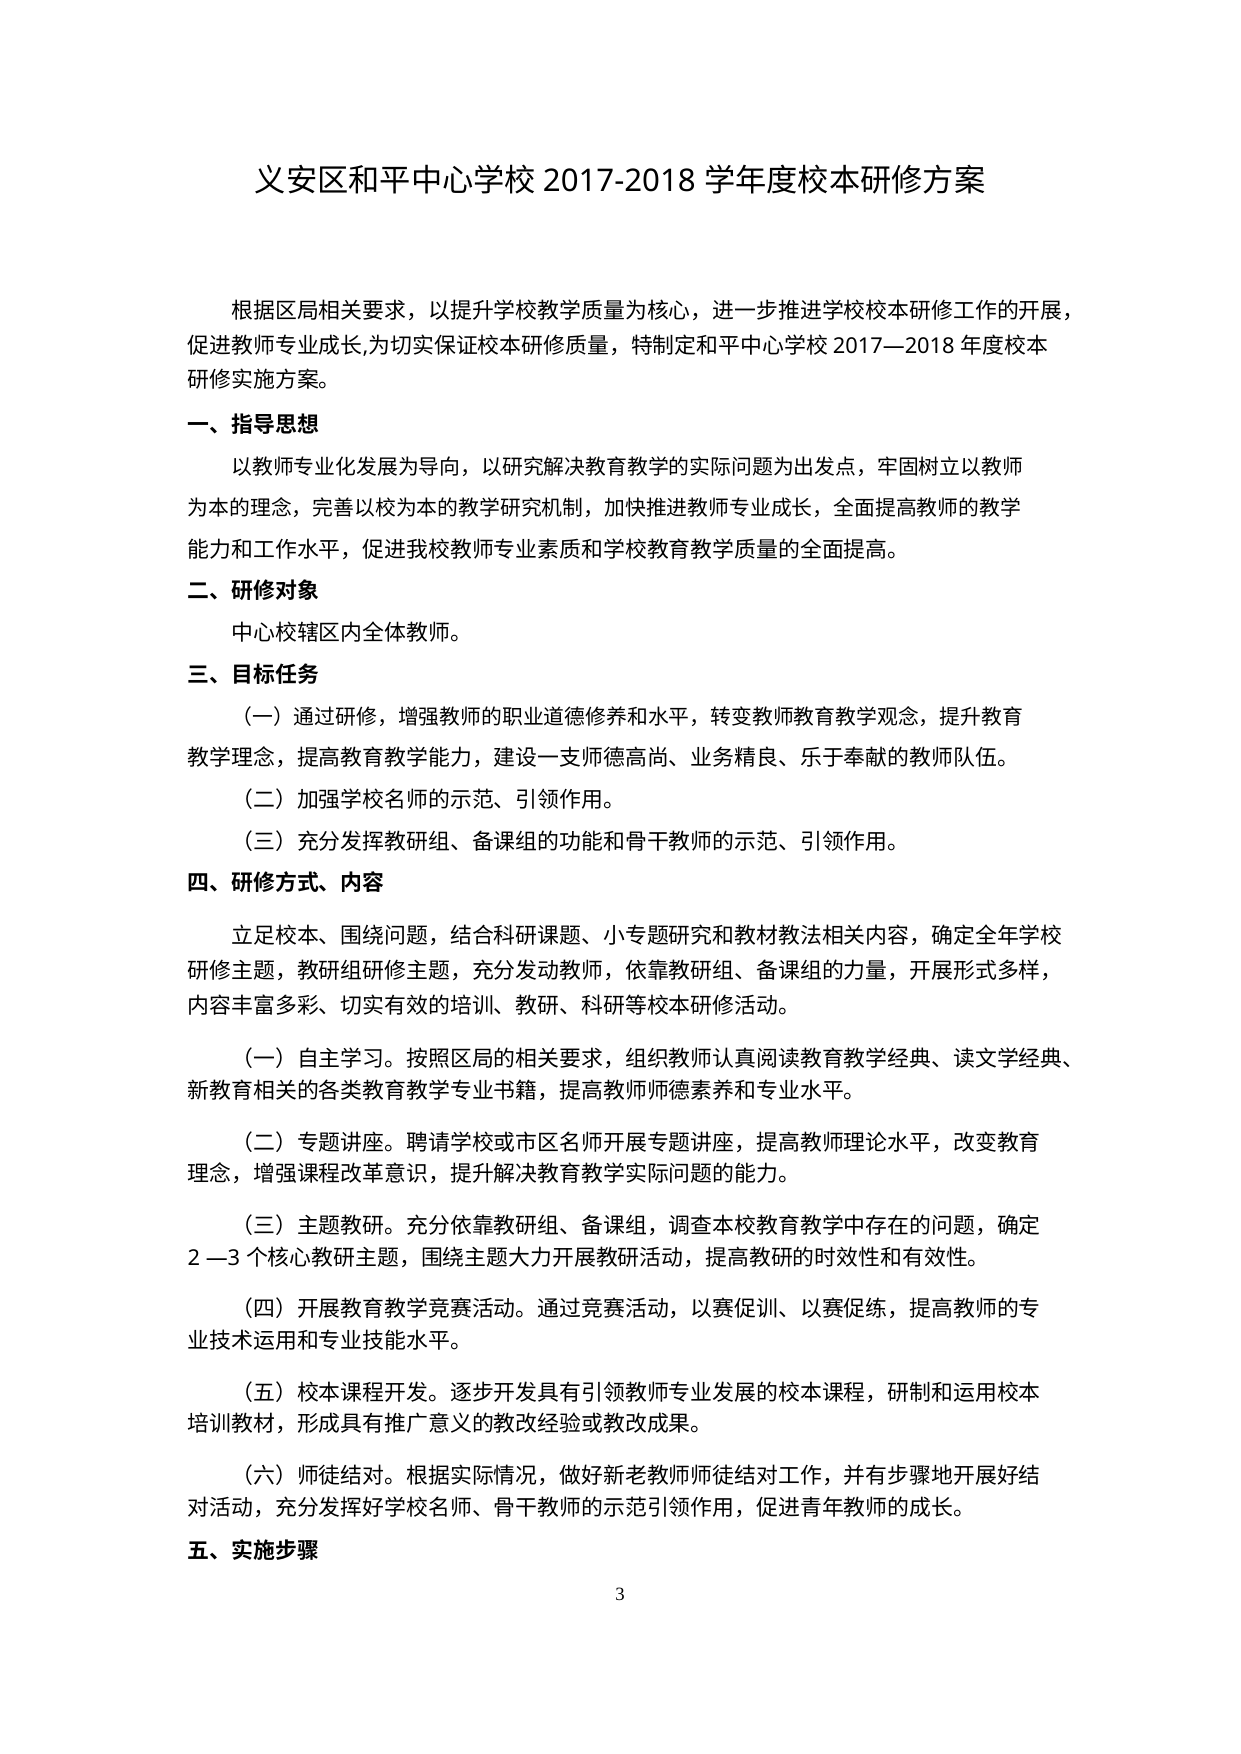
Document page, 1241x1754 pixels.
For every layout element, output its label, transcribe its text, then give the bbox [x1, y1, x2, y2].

text 能力和工作水平，促进我校教师专业素质和学校教育教学质量的全面提高。 [187, 537, 1090, 562]
text 教学理念，提高教育教学能力，建设一支师德高尚、业务精良、乐于奉献的教师队伍。 [187, 746, 1090, 771]
text 中心校辖区内全体教师。 [231, 621, 1090, 646]
text 三、目标任务 [187, 662, 1090, 687]
text （一）自主学习。按照区局的相关要求，组织教师认真阅读教育教学经典、读文学经典、新教育相关的各类教育教学专业书籍，提高教师师德素养和专业水平。 [187, 1041, 1062, 1104]
text 为本的理念，完善以校为本的教学研究机制，加快推进教师专业成长，全面提高教师的教学 [187, 497, 1090, 520]
text 立足校本、围绕问题，结合科研课题、小专题研究和教材教法相关内容，确定全年学校研修主题，教研组研修主题，充分发动教师，依靠教研组、备课组的力量，开展形式多样，内容丰富多彩、切实有效的培训、教研、科研等校本研修活动。 [187, 916, 1062, 1021]
text （六）师徒结对。根据实际情况，做好新老教师师徒结对工作，并有步骤地开展好结对活动，充分发挥好学校名师、骨干教师的示范引领作用，促进青年教师的成长。 [187, 1458, 1052, 1522]
text 3 [150, 1583, 1089, 1604]
text 四、研修方式、内容 [187, 871, 1090, 896]
text 一、指导思想 [187, 412, 1090, 437]
text （二）加强学校名师的示范、引领作用。 [231, 787, 1090, 812]
text （三）主题教研。充分依靠教研组、备课组，调查本校教育教学中存在的问题，确定 2 —3 个核心教研主题，围绕主题大力开展教研活动，提高教研的时效性和有效性。 [187, 1208, 1054, 1271]
text 以教师专业化发展为导向，以研究解决教育教学的实际问题为出发点，牢固树立以教师 [231, 455, 1090, 479]
text （四）开展教育教学竞赛活动。通过竞赛活动，以赛促训、以赛促练，提高教师的专业技术运用和专业技能水平。 [187, 1292, 1052, 1355]
text 二、研修对象 [187, 579, 1090, 604]
text （五）校本课程开发。逐步开发具有引领教师专业发展的校本课程，研制和运用校本培训教材，形成具有推广意义的教改经验或教改成果。 [187, 1375, 1052, 1438]
text 根据区局相关要求，以提升学校教学质量为核心，进一步推进学校校本研修工作的开展，促进教师专业成长,为切实保证校本研修质量，特制定和平中心学校 2017—2018 年度校本研修实施方案。 [187, 290, 1062, 395]
text 五、实施步骤 [187, 1538, 1090, 1563]
text 义安区和平中心学校 2017-2018 学年度校本研修方案 [150, 162, 1089, 198]
text （三）充分发挥教研组、备课组的功能和骨干教师的示范、引领作用。 [231, 829, 1090, 854]
text （二）专题讲座。聘请学校或市区名师开展专题讲座，提高教师理论水平，改变教育理念，增强课程改革意识，提升解决教育教学实际问题的能力。 [187, 1124, 1052, 1188]
text （一）通过研修，增强教师的职业道德修养和水平，转变教师教育教学观念，提升教育 [231, 705, 1090, 729]
